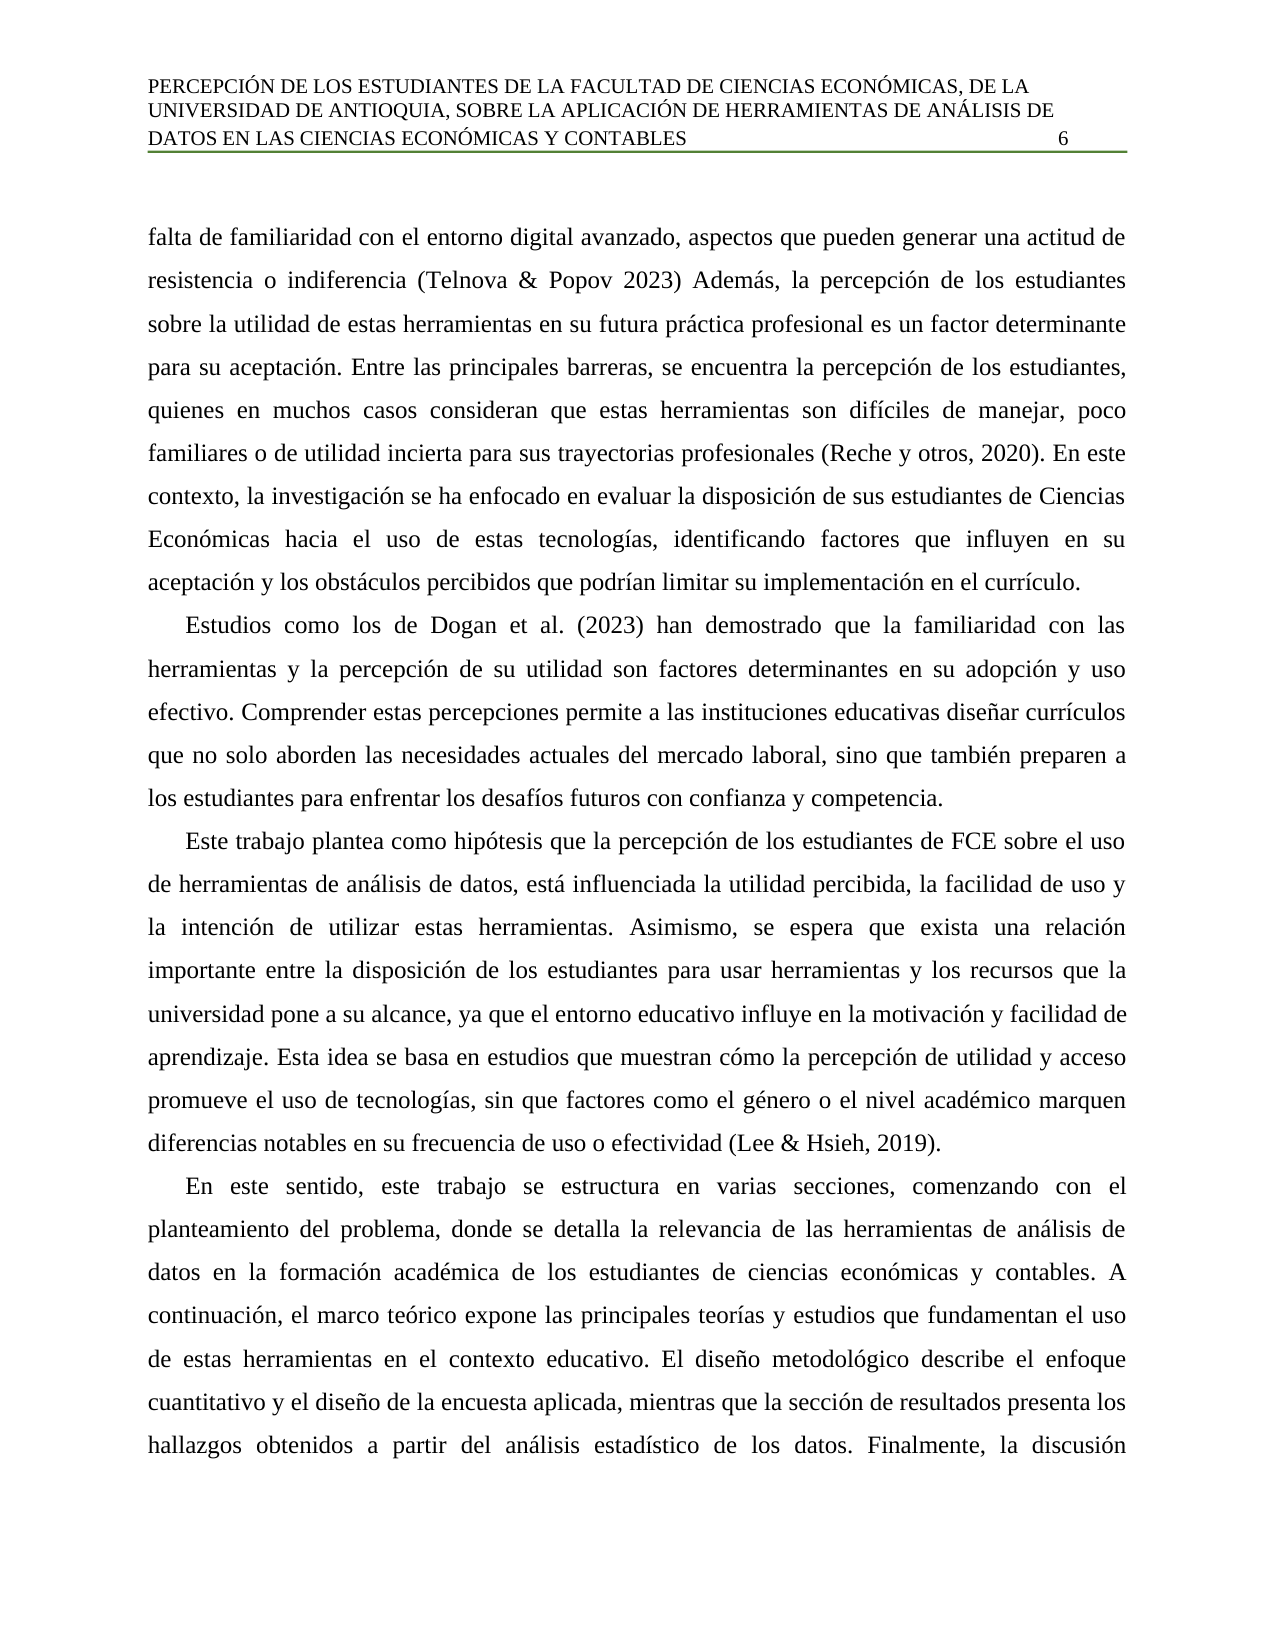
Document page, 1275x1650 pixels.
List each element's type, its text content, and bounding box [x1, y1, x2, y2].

text Estudios como los de Dogan et al. (2023) han demostrado que la familiaridad con las herramientas y la percepción de su utilidad son factores determinantes en su adopción y uso efectivo. Comprender estas percepciones permite a las instituciones educativas diseñar currículos que no solo aborden las necesidades actuales del mercado laboral, sino que también preparen a los estudiantes para enfrentar los desafíos futuros con confianza y competencia. [148, 611, 1127, 812]
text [148, 222, 1127, 596]
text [148, 1171, 1127, 1459]
text Este trabajo plantea como hipótesis que la percepción de los estudiantes de FCE sobre el uso de herramientas de análisis de datos, está influenciada la utilidad percibida, la facilidad de uso y la intención de utilizar estas herramientas. Asimismo, se espera que exista una relación importante entre la disposición de los estudiantes para usar herramientas y los recursos que la universidad pone a su alcance, ya que el entorno educativo influye en la motivación y facilidad de aprendizaje. Esta idea se basa en estudios que muestran cómo la percepción de utilidad y acceso promueve el uso de tecnologías, sin que factores como el género o el nivel académico marquen diferencias notables en su frecuencia de uso o efectividad (Lee & Hsieh, 2019). [148, 826, 1127, 1157]
